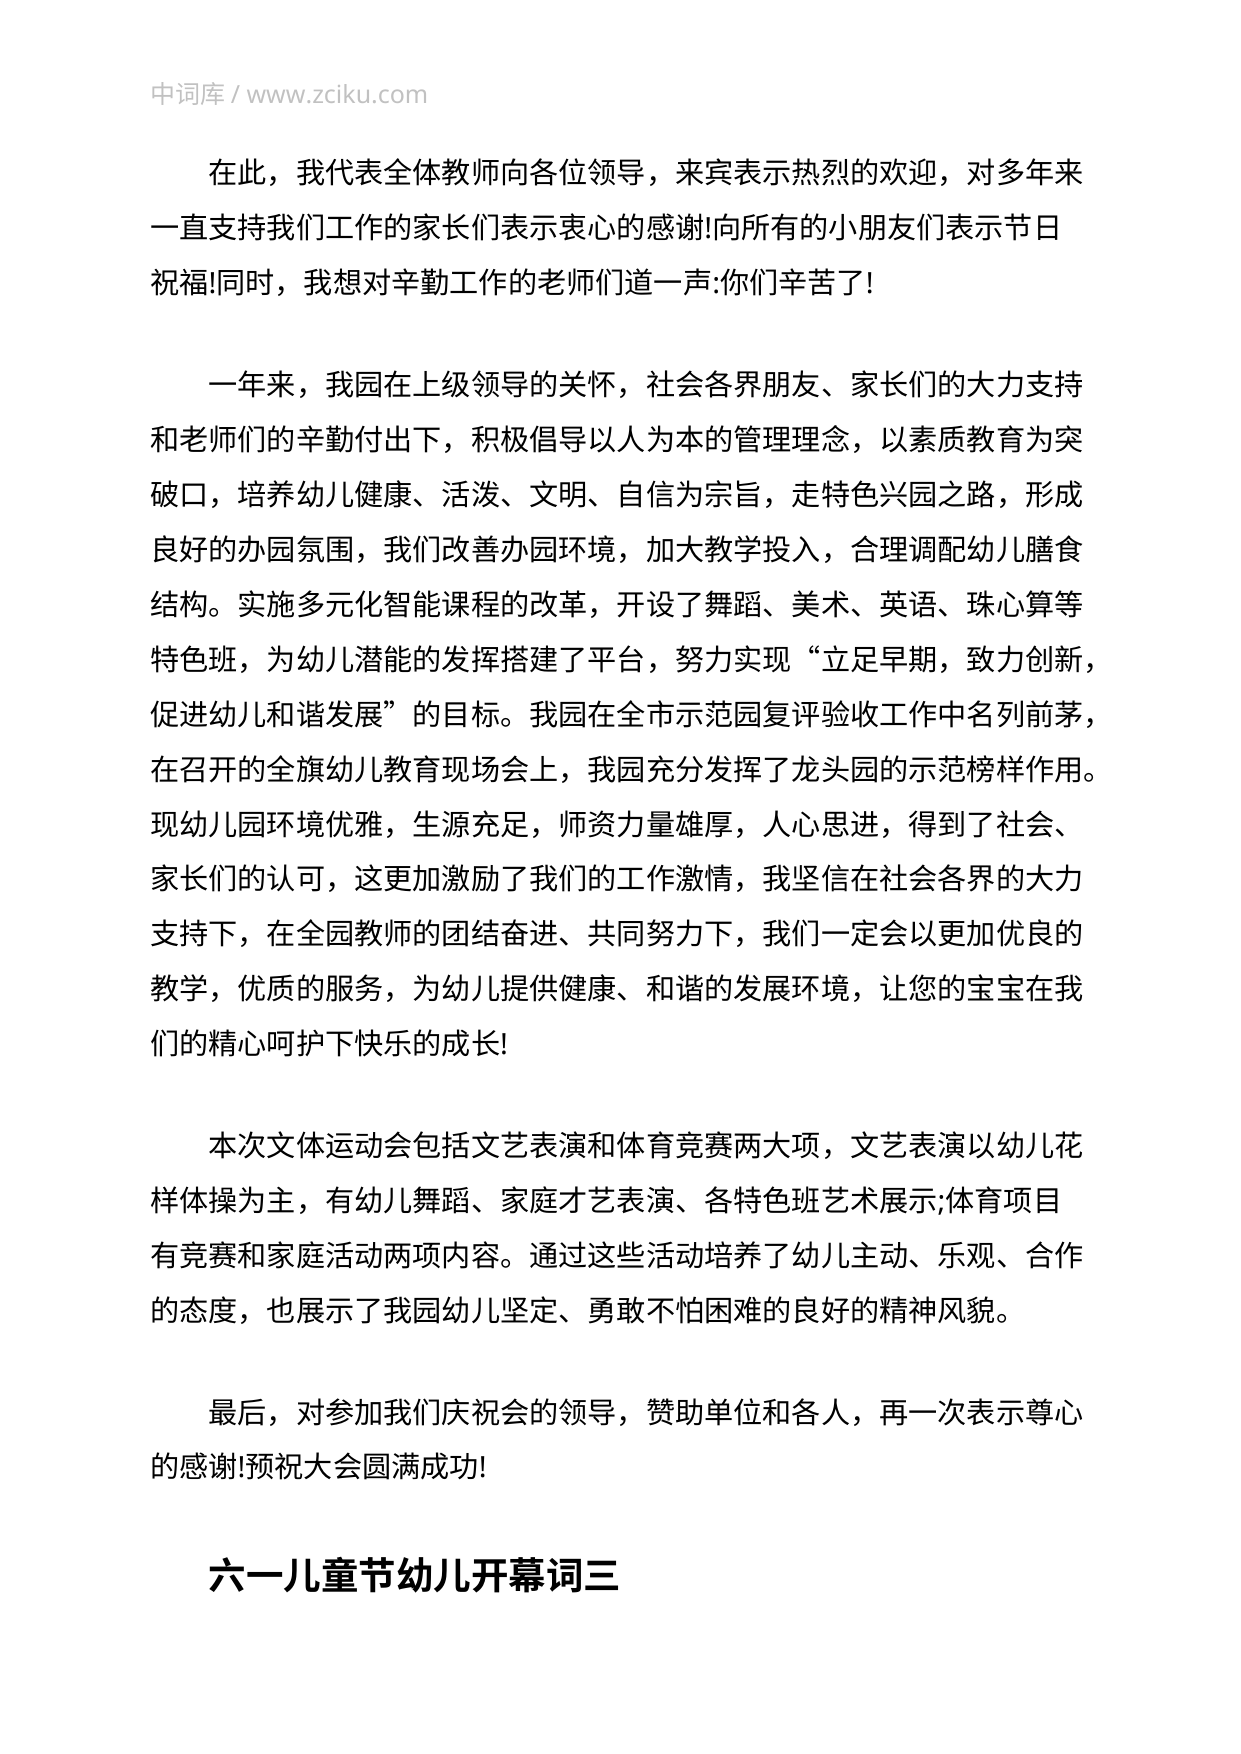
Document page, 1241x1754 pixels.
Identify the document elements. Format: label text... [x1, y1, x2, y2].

text 在此，我代表全体教师向各位领导，来宾表示热烈的欢迎，对多年来一直支持我们工作的家长们表示衷心的感谢!向所有的小朋友们表示节日祝福!同时，我想对辛勤工作的老师们道一声:你们辛苦了! [150, 150, 1090, 302]
text 本次文体运动会包括文艺表演和体育竞赛两大项，文艺表演以幼儿花样体操为主，有幼儿舞蹈、家庭才艺表演、各特色班艺术展示;体育项目有竞赛和家庭活动两项内容。通过这些活动培养了幼儿主动、乐观、合作的态度，也展示了我园幼儿坚定、勇敢不怕困难的良好的精神风貌。 [150, 1123, 1090, 1330]
text 一年来，我园在上级领导的关怀，社会各界朋友、家长们的大力支持和老师们的辛勤付出下，积极倡导以人为本的管理理念，以素质教育为突破口，培养幼儿健康、活泼、文明、自信为宗旨，走特色兴园之路，形成良好的办园氛围，我们改善办园环境，加大教学投入，合理调配幼儿膳食结构。实施多元化智能课程的改革，开设了舞蹈、美术、英语、珠心算等特色班，为幼儿潜能的发挥搭建了平台，努力实现“立足早期，致力创新，促进幼儿和谐发展”的目标。我园在全市示范园复评验收工作中名列前茅，在召开的全旗幼儿教育现场会上，我园充分发挥了龙头园的示范榜样作用。现幼儿园环境优雅，生源充足，师资力量雄厚，人心思进，得到了社会、家长们的认可，这更加激励了我们的工作激情，我坚信在社会各界的大力支持下，在全园教师的团结奋进、共同努力下，我们一定会以更加优良的教学，优质的服务，为幼儿提供健康、和谐的发展环境，让您的宝宝在我们的精心呵护下快乐的成长! [150, 362, 1090, 1063]
text 六一儿童节幼儿开幕词三 [150, 1546, 1090, 1600]
text 最后，对参加我们庆祝会的领导，赞助单位和各人，再一次表示尊心的感谢!预祝大会圆满成功! [150, 1389, 1090, 1486]
